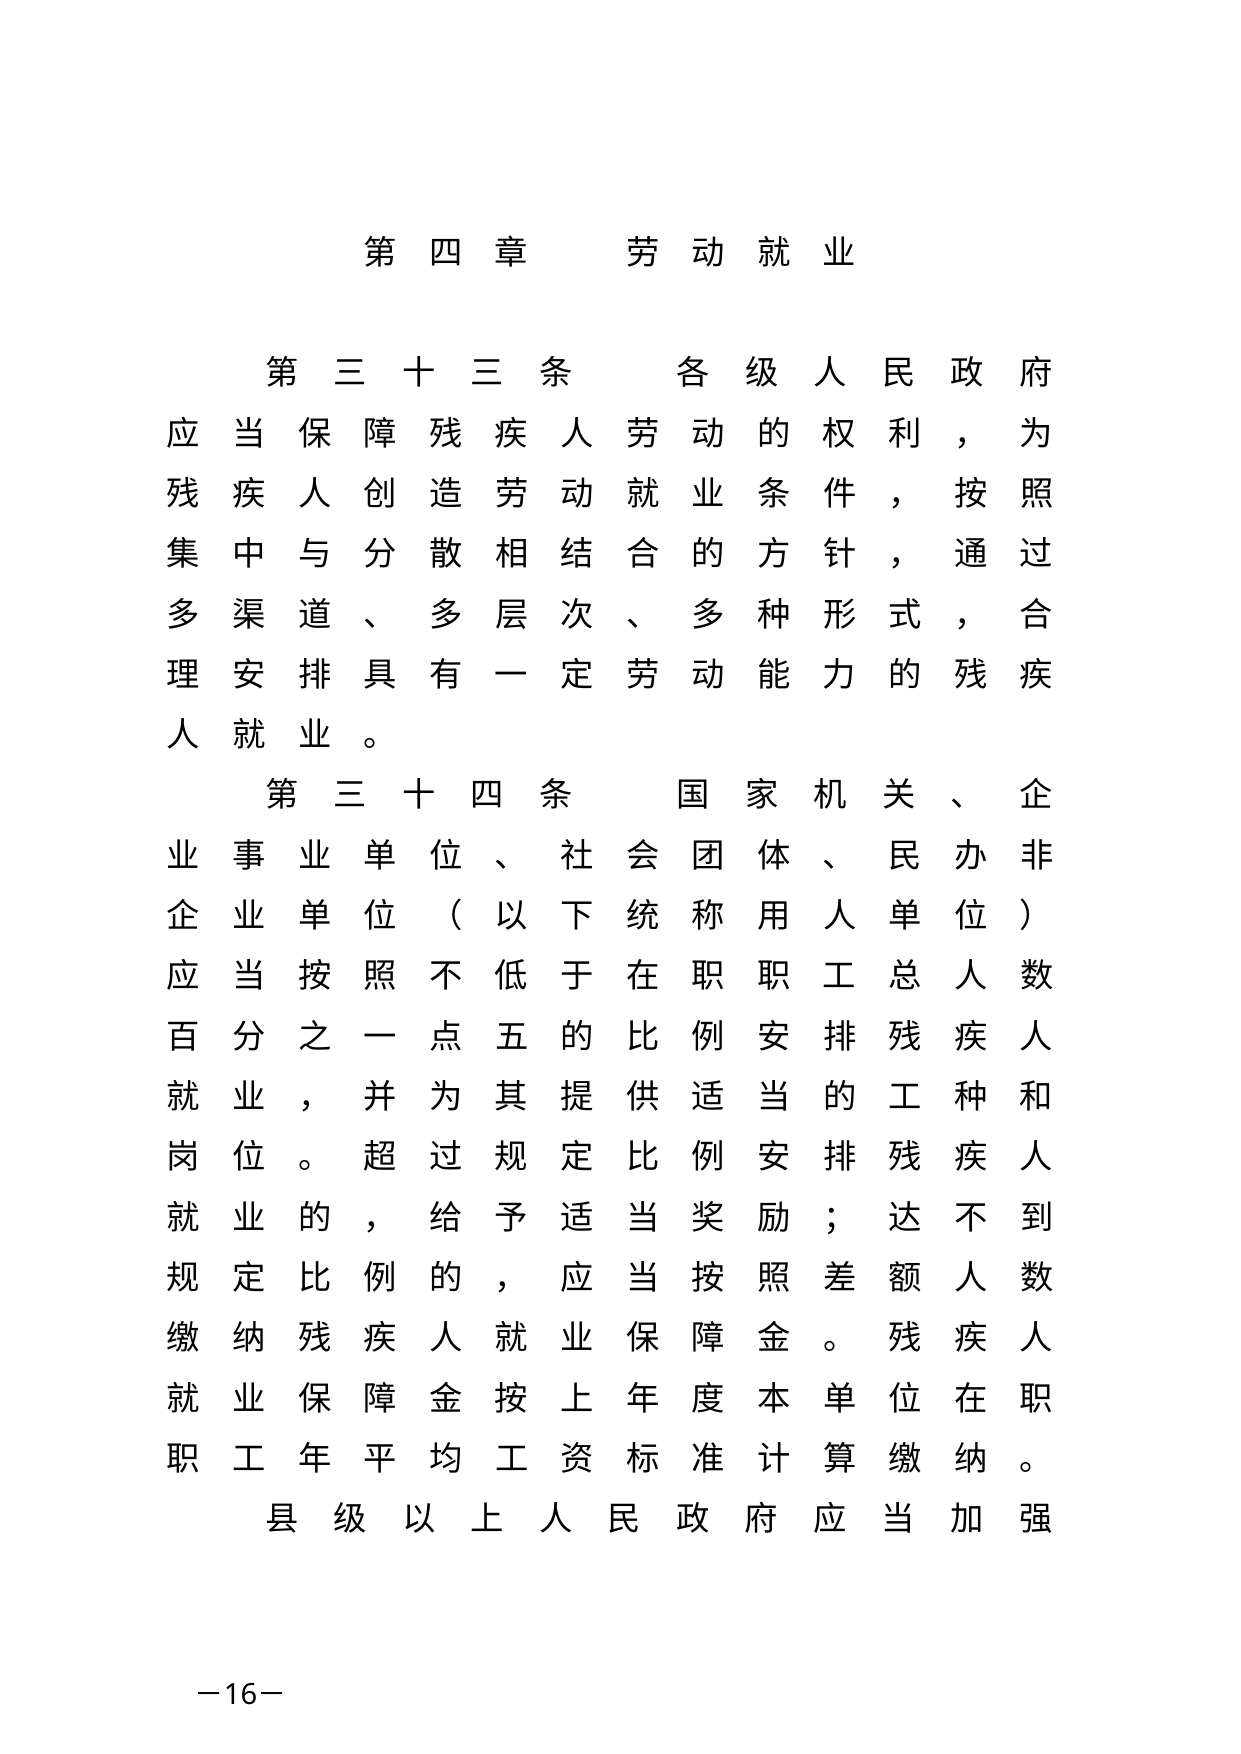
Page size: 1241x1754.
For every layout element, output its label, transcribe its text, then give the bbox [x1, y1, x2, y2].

text 第三十三条 各级人民政府应当保障残疾人劳动的权利，为残疾人创造劳动就业条件，按照集中与分散相结合的方针，通过多渠道、多层次、多种形式，合理安排具有一定劳动能力的残疾人就业。 [167, 340, 1085, 762]
text 第三十四条 国家机关、企业事业单位、社会团体、民办非企业单位（以下统称用人单位）应当按照不低于在职职工总人数百分之一点五的比例安排残疾人就业，并为其提供适当的工种和岗位。超过规定比例安排残疾人就业的，给予适当奖励；达不到规定比例的，应当按照差额人数缴纳残疾人就业保障金。残疾人就业保障金按上年度本单位在职职工年平均工资标准计算缴纳。 [167, 762, 1085, 1486]
text 第四章 劳动就业 [167, 219, 1085, 280]
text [167, 1486, 1085, 1546]
